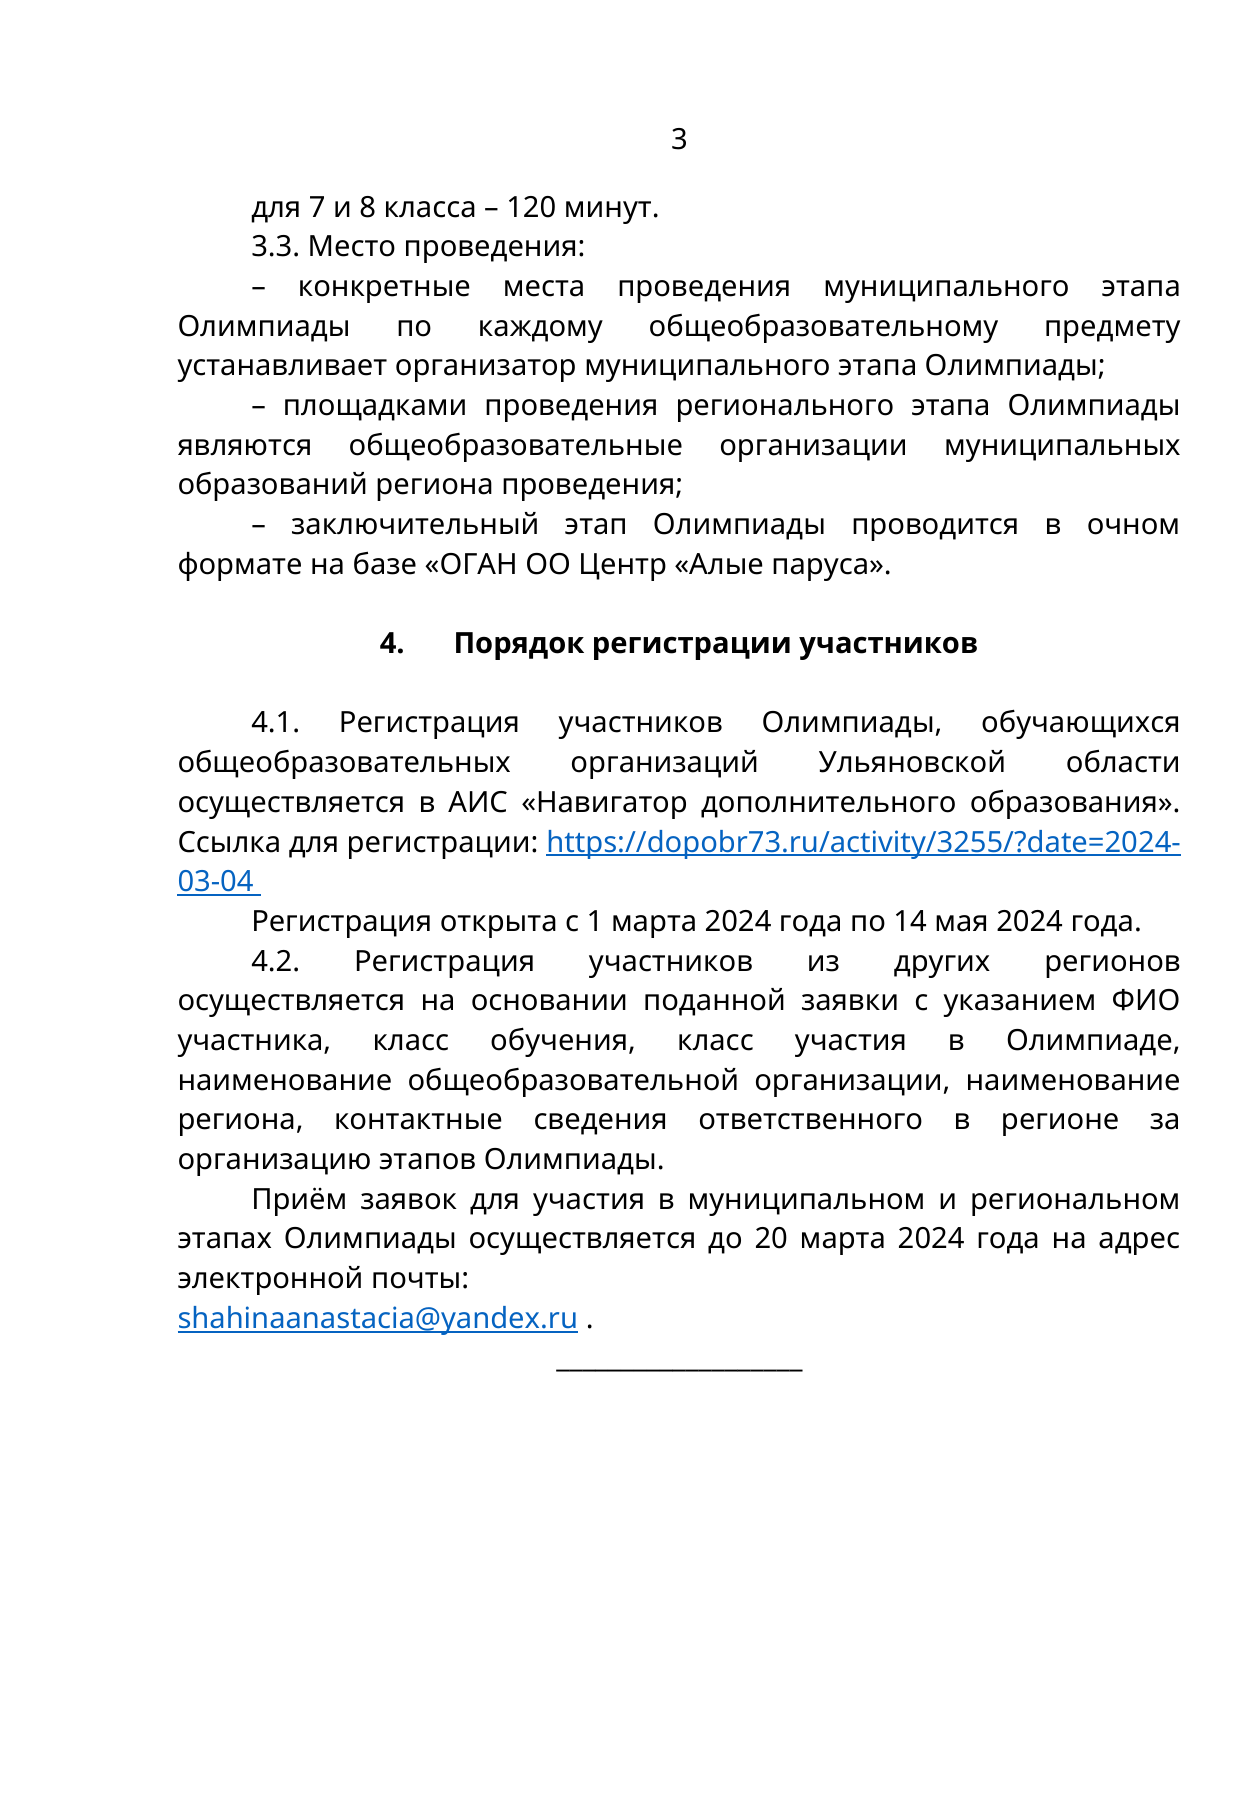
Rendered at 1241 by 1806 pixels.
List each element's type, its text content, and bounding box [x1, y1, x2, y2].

text ___________________ [177, 1337, 1181, 1376]
list Порядок регистрации участников [177, 622, 1181, 662]
text для 7 и 8 класса – 120 минут. [177, 186, 1181, 226]
text 4.1. Регистрация участников Олимпиады, обучающихся общеобразовательных организаций Ульяновской области осуществляется в АИС «Навигатор дополнительного образования». Ссылка для регистрации: https://dopobr73.ru/activity/3255/?date=2024-03-04 [177, 702, 1181, 900]
text 4.2. Регистрация участников из других регионов осуществляется на основании поданной заявки с указанием ФИО участника, класс обучения, класс участия в Олимпиаде, наименование общеобразовательной организации, наименование региона, контактные сведения ответственного в регионе за организацию этапов Олимпиады. [177, 940, 1181, 1178]
text 3.3. Место проведения: [177, 226, 1181, 265]
text Приём заявок для участия в муниципальном и региональном этапах Олимпиады осуществляется до 20 марта 2024 года на адрес электронной почты: [177, 1178, 1181, 1297]
text shahinaanastacia@yandex.ru . [177, 1297, 1181, 1337]
text – конкретные места проведения муниципального этапа Олимпиады по каждому общеобразовательному предмету устанавливает организатор муниципального этапа Олимпиады; [177, 265, 1181, 384]
text – площадками проведения регионального этапа Олимпиады являются общеобразовательные организации муниципальных образований региона проведения; [177, 384, 1181, 503]
text – заключительный этап Олимпиады проводится в очном формате на базе «ОГАН ОО Центр «Алые паруса». [177, 503, 1181, 583]
text Регистрация открыта с 1 марта 2024 года по 14 мая 2024 года. [177, 900, 1181, 940]
